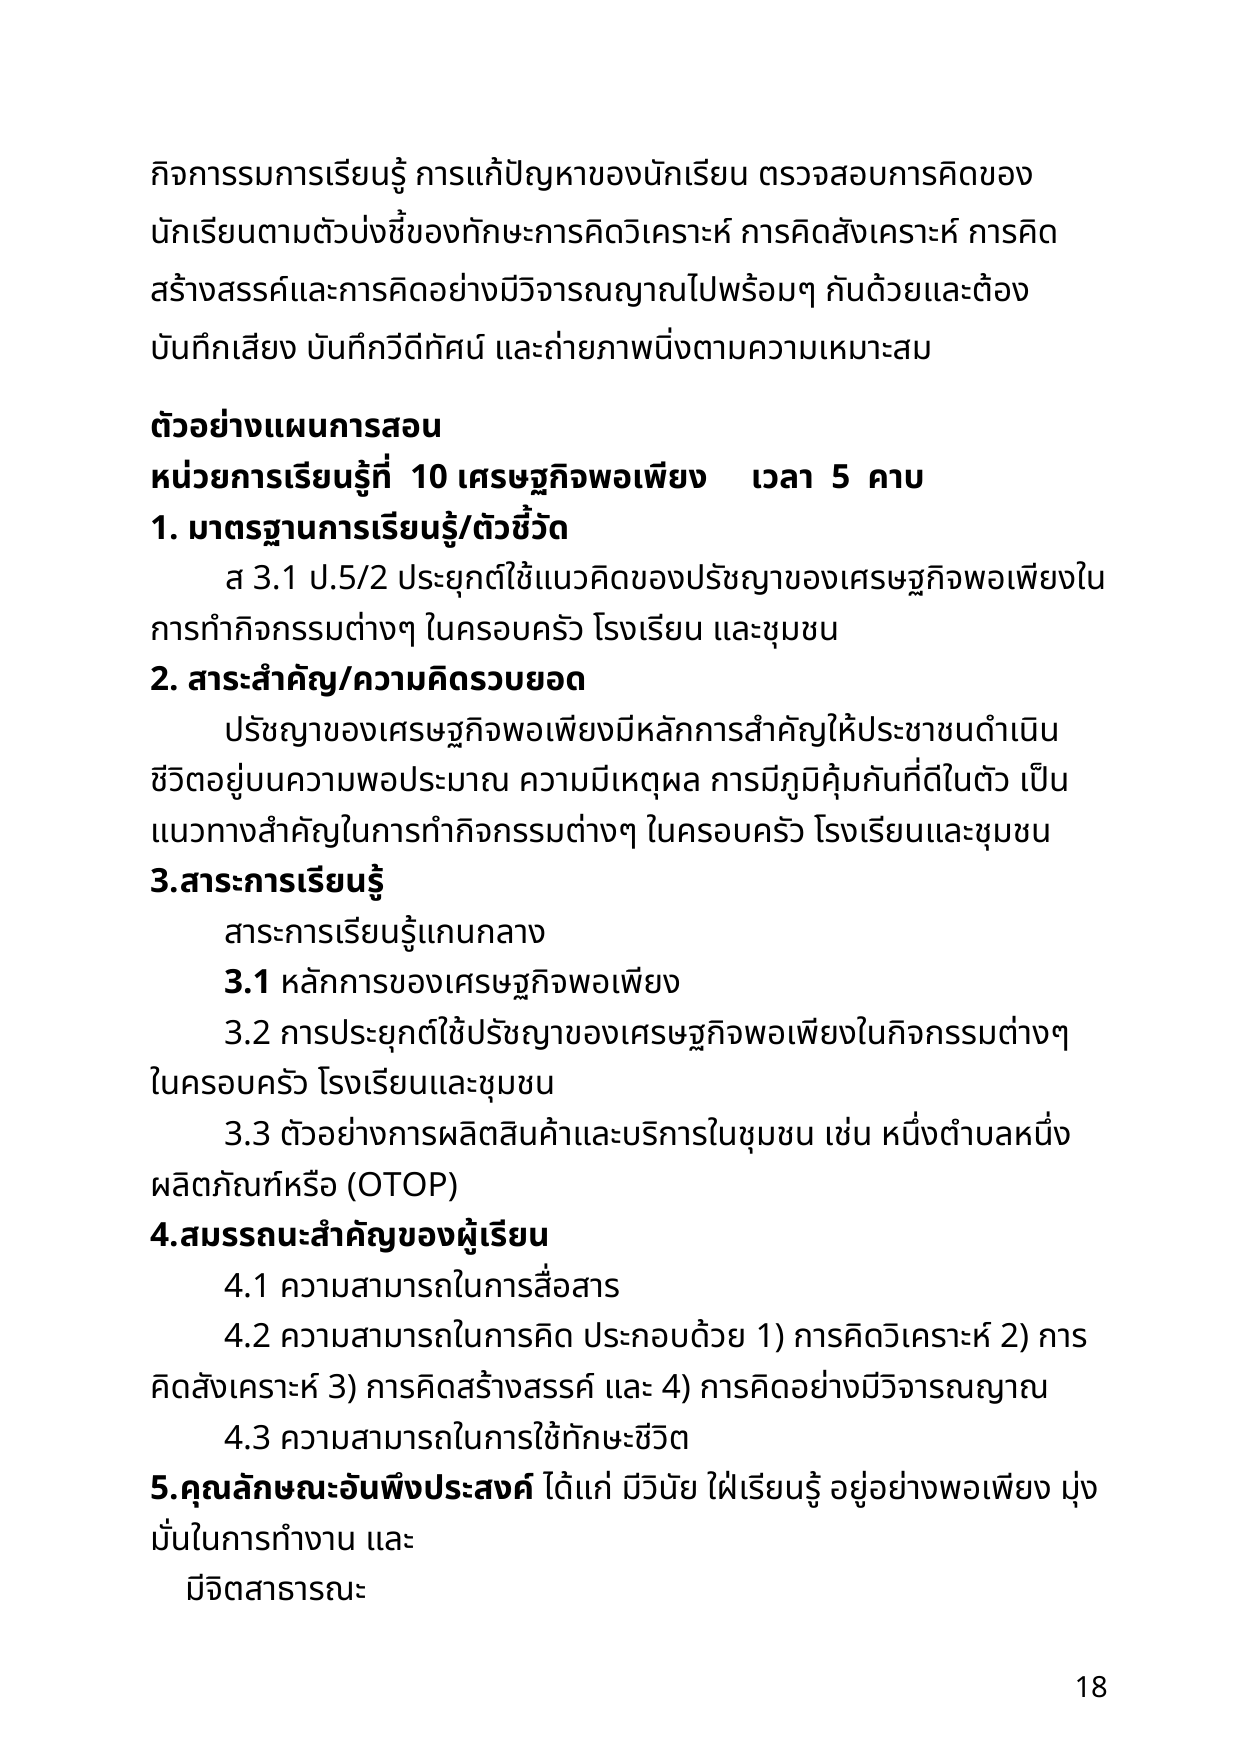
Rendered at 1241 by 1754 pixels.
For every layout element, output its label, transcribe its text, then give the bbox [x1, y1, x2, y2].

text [150, 150, 1107, 374]
text 3.1 หลักการของเศรษฐกิจพอเพียง [150, 958, 1107, 1009]
text ตัวอย่างแผนการสอน หน่วยการเรียนรู้ที่ 10 เศรษฐกิจพอเพียง เวลา 5 คาบ 1. มาตรฐานการเรียนรู้/ตัวชี้วัด ส 3.1 ป.5/2 ประยุกต์ใช้แนวคิดของปรัชญาของเศรษฐกิจพอเพียงในการทำกิจกรรมต่างๆ ในครอบครัว โรงเรียน และชุมชน 2. สาระสำคัญ/ความคิดรวบยอด [150, 402, 1107, 706]
text 5. คุณลักษณะอันพึงประสงค์ ได้แก่ มีวินัย ใฝ่เรียนรู้ อยู่อย่างพอเพียง มุ่งมั่นในการทำงาน และ มีจิตสาธารณะ [150, 1464, 1107, 1616]
text 4.2 ความสามารถในการคิด ประกอบด้วย 1) การคิดวิเคราะห์ 2) การคิดสังเคราะห์ 3) การคิดสร้างสรรค์ และ 4) การคิดอย่างมีวิจารณญาณ 4.3 ความสามารถในการใช้ทักษะชีวิต [150, 1312, 1107, 1464]
text 4.1 ความสามารถในการสื่อสาร [150, 1262, 1107, 1312]
text สาระการเรียนรู้แกนกลาง [150, 908, 1107, 958]
text 3.2 การประยุกต์ใช้ปรัชญาของเศรษฐกิจพอเพียงในกิจกรรมต่างๆ ในครอบครัว โรงเรียนและชุมชน [150, 1009, 1107, 1110]
text ปรัชญาของเศรษฐกิจพอเพียงมีหลักการสำคัญให้ประชาชนดำเนินชีวิตอยู่บนความพอประมาณ ความมีเหตุผล การมีภูมิคุ้มกันที่ดีในตัว เป็นแนวทางสำคัญในการทำกิจกรรมต่างๆ ในครอบครัว โรงเรียนและชุมชน 3. สาระการเรียนรู้ [150, 706, 1107, 908]
text 3.3 ตัวอย่างการผลิตสินค้าและบริการในชุมชน เช่น หนึ่งตำบลหนึ่งผลิตภัณฑ์หรือ (OTOP) 4. สมรรถนะสำคัญของผู้เรียน [150, 1110, 1107, 1262]
